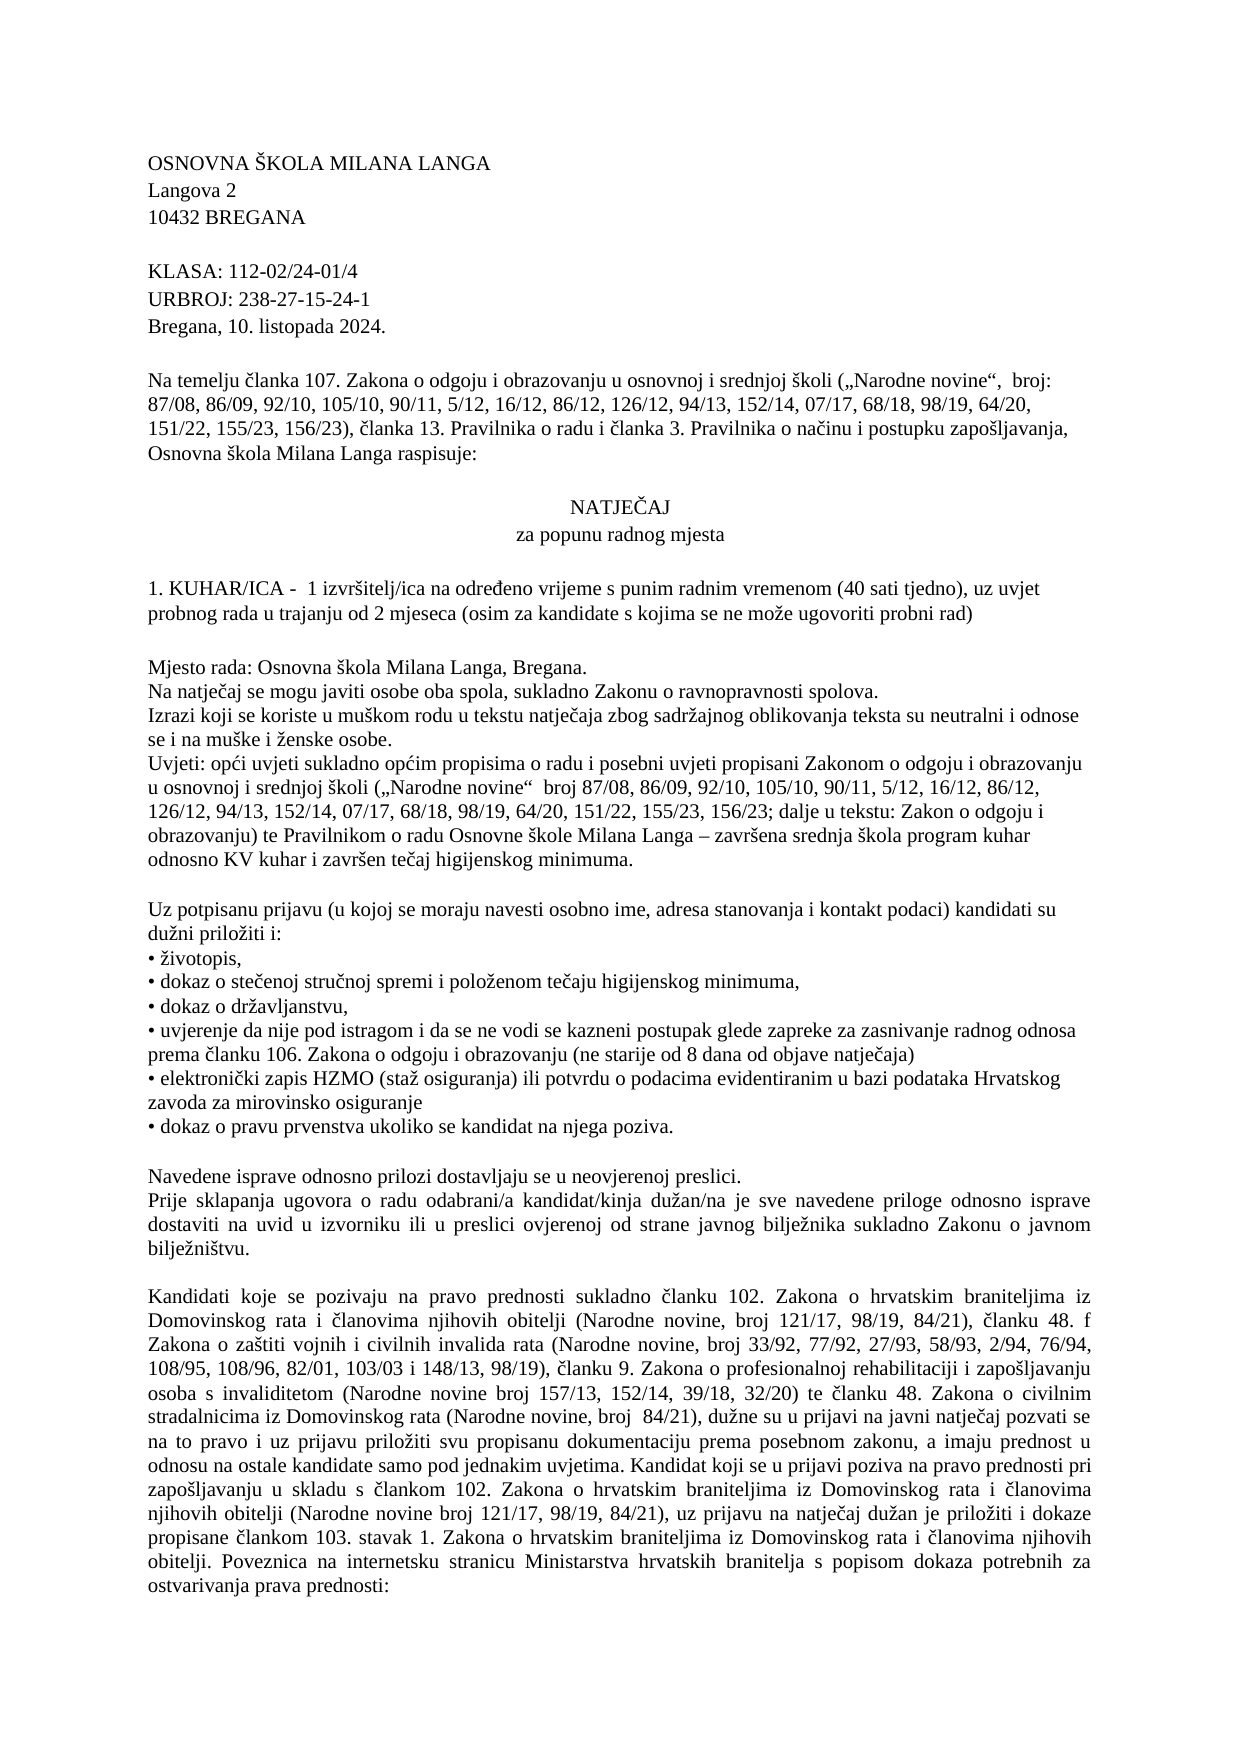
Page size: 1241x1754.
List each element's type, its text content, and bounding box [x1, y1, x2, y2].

text Bregana, 10. listopada 2024. [148, 314, 1093, 338]
text • dokaz o stečenoj stručnoj spremi i položenom tečaju higijenskog minimuma, [148, 969, 1093, 993]
text URBROJ: 238-27-15-24-1 [148, 287, 1093, 311]
text • dokaz o državljanstvu, [148, 993, 1093, 1018]
text 1. KUHAR/ICA - 1 izvršitelj/ica na određeno vrijeme s punim radnim vremenom (40 sati tjedno), uz uvjet probnog rada u trajanju od 2 mjeseca (osim za kandidate s kojima se ne može ugovoriti probni rad) [148, 576, 1093, 624]
text OSNOVNA ŠKOLA MILANA LANGA [148, 151, 1093, 175]
text Prije sklapanja ugovora o radu odabrani/a kandidat/kinja dužan/na je sve navedene priloge odnosno isprave dostaviti na uvid u izvorniku ili u preslici ovjerenoj od strane javnog bilježnika sukladno Zakonu o javnom bilježništvu. [148, 1188, 1093, 1260]
text Na natječaj se mogu javiti osobe oba spola, sukladno Zakonu o ravnopravnosti spolova. [148, 679, 1093, 703]
text Na temelju članka 107. Zakona o odgoju i obrazovanju u osnovnoj i srednjoj školi („Narodne novine“, broj: 87/08, 86/09, 92/10, 105/10, 90/11, 5/12, 16/12, 86/12, 126/12, 94/13, 152/14, 07/17, 68/18, 98/19, 64/20, 151/22, 155/23, 156/23), članka 13. Pravilnika o radu i članka 3. Pravilnika o načinu i postupku zapošljavanja, Osnovna škola Milana Langa raspisuje: [148, 368, 1093, 464]
text • elektronički zapis HZMO (staž osiguranja) ili potvrdu o podacima evidentiranim u bazi podataka Hrvatskog zavoda za mirovinsko osiguranje [148, 1066, 1093, 1114]
text Navedene isprave odnosno prilozi dostavljaju se u neovjerenoj preslici. [148, 1164, 1093, 1188]
text NATJEČAJ [148, 495, 1093, 519]
text Uvjeti: opći uvjeti sukladno općim propisima o radu i posebni uvjeti propisani Zakonom o odgoju i obrazovanju u osnovnoj i srednjoj školi („Narodne novine“ broj 87/08, 86/09, 92/10, 105/10, 90/11, 5/12, 16/12, 86/12, 126/12, 94/13, 152/14, 07/17, 68/18, 98/19, 64/20, 151/22, 155/23, 156/23; dalje u tekstu: Zakon o odgoju i obrazovanju) te Pravilnikom o radu Osnovne škole Milana Langa – završena srednja škola program kuhar odnosno KV kuhar i završen tečaj higijenskog minimuma. [148, 751, 1093, 871]
text 10432 BREGANA [148, 205, 1093, 229]
text • životopis, [148, 945, 1093, 969]
text Kandidati koje se pozivaju na pravo prednosti sukladno članku 102. Zakona o hrvatskim braniteljima iz Domovinskog rata i članovima njihovih obitelji (Narodne novine, broj 121/17, 98/19, 84/21), članku 48. f Zakona o zaštiti vojnih i civilnih invalida rata (Narodne novine, broj 33/92, 77/92, 27/93, 58/93, 2/94, 76/94, 108/95, 108/96, 82/01, 103/03 i 148/13, 98/19), članku 9. Zakona o profesionalnoj rehabilitaciji i zapošljavanju osoba s invaliditetom (Narodne novine broj 157/13, 152/14, 39/18, 32/20) te članku 48. Zakona o civilnim stradalnicima iz Domovinskog rata (Narodne novine, broj 84/21), dužne su u prijavi na javni natječaj pozvati se na to pravo i uz prijavu priložiti svu propisanu dokumentaciju prema posebnom zakonu, a imaju prednost u odnosu na ostale kandidate samo pod jednakim uvjetima. Kandidat koji se u prijavi poziva na pravo prednosti pri zapošljavanju u skladu s člankom 102. Zakona o hrvatskim braniteljima iz Domovinskog rata i članovima njihovih obitelji (Narodne novine broj 121/17, 98/19, 84/21), uz prijavu na natječaj dužan je priložiti i dokaze propisane člankom 103. stavak 1. Zakona o hrvatskim braniteljima iz Domovinskog rata i članovima njihovih obitelji. Poveznica na internetsku stranicu Ministarstva hrvatskih branitelja s popisom dokaza potrebnih za ostvarivanja prava prednosti: [148, 1284, 1093, 1597]
text Uz potpisanu prijavu (u kojoj se moraju navesti osobno ime, adresa stanovanja i kontakt podaci) kandidati su dužni priložiti i: [148, 897, 1093, 945]
text Izrazi koji se koriste u muškom rodu u tekstu natječaja zbog sadržajnog oblikovanja teksta su neutralni i odnose se i na muške i ženske osobe. [148, 703, 1093, 751]
text za popunu radnog mjesta [148, 522, 1093, 546]
text • uvjerenje da nije pod istragom i da se ne vodi se kazneni postupak glede zapreke za zasnivanje radnog odnosa prema članku 106. Zakona o odgoju i obrazovanju (ne starije od 8 dana od objave natječaja) [148, 1018, 1093, 1066]
text Langova 2 [148, 178, 1093, 202]
text • dokaz o pravu prvenstva ukoliko se kandidat na njega poziva. [148, 1114, 1093, 1138]
text Mjesto rada: Osnovna škola Milana Langa, Bregana. [148, 655, 1093, 679]
text KLASA: 112-02/24-01/4 [148, 259, 1093, 283]
